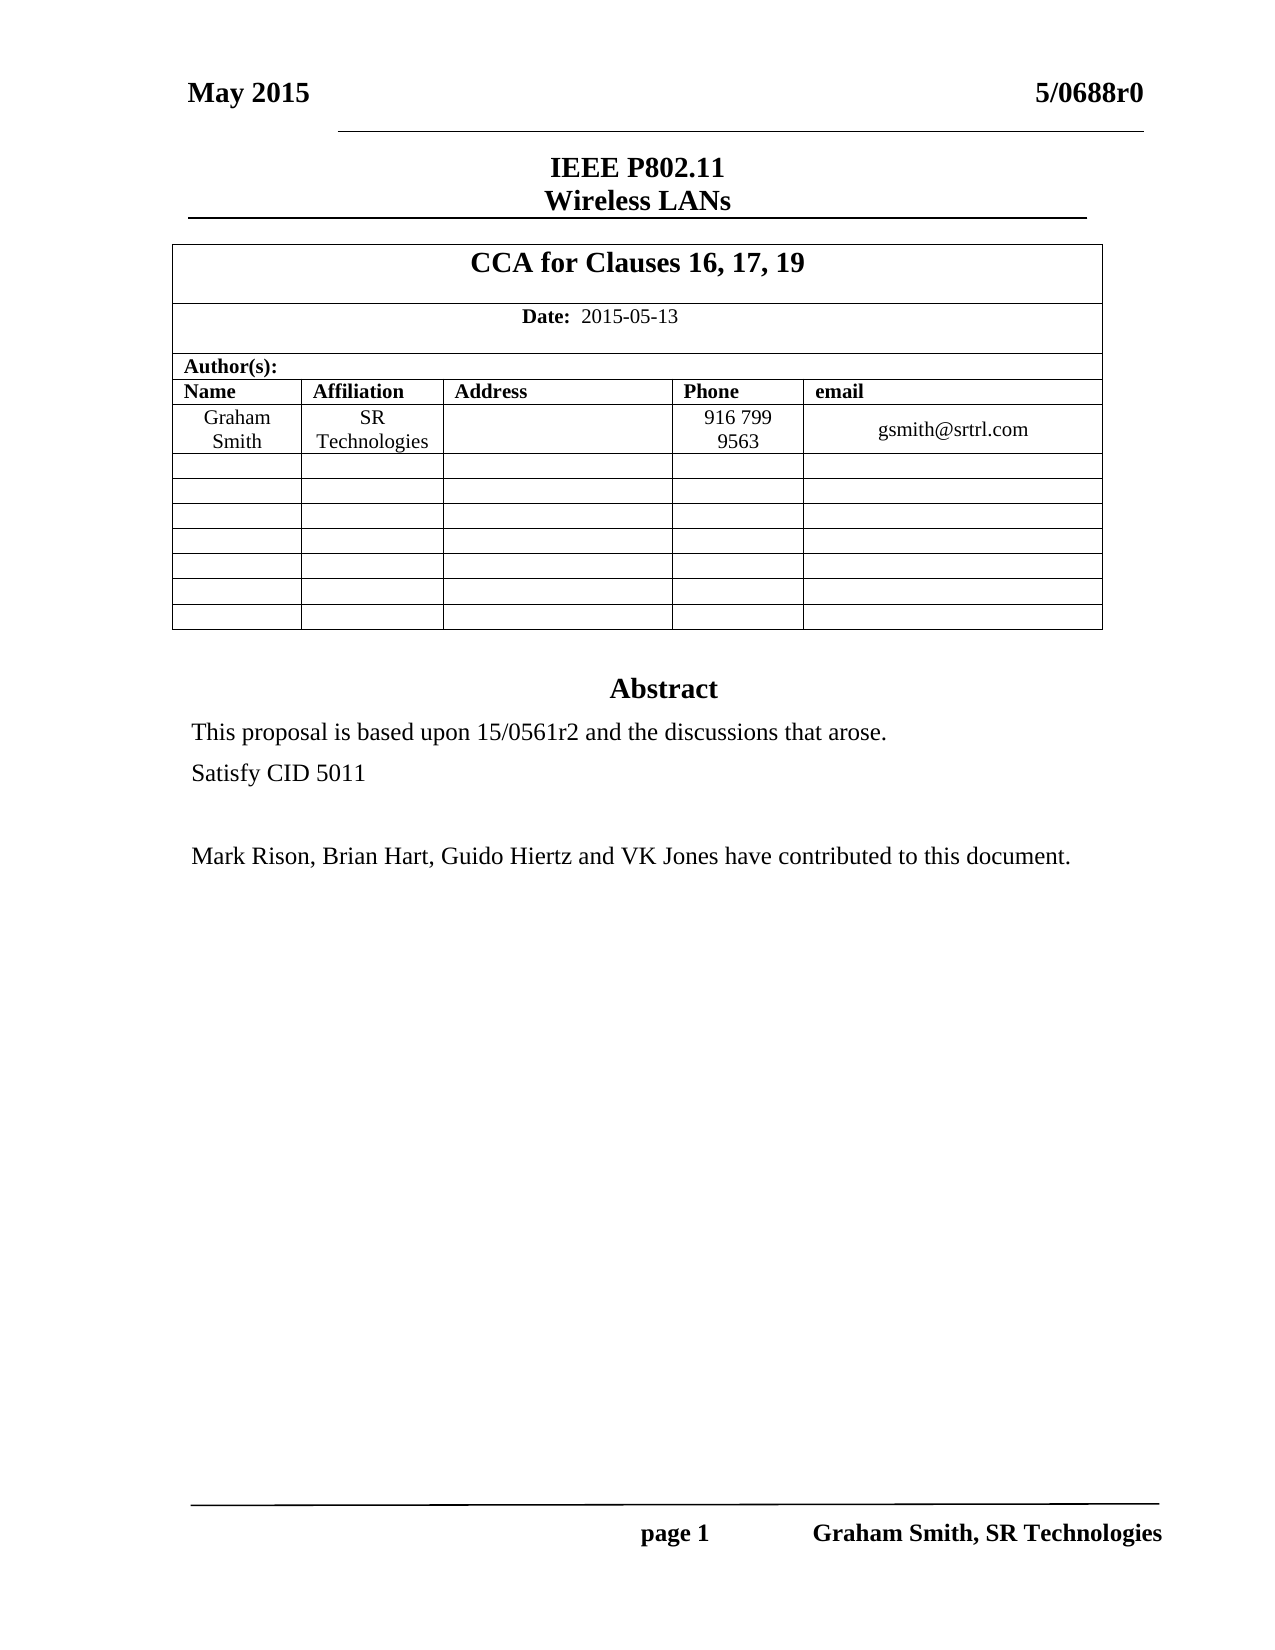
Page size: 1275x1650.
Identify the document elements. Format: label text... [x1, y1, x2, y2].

table_cell [444, 454, 672, 478]
table_cell [173, 554, 301, 578]
table_cell Name [173, 380, 301, 403]
table_cell [444, 605, 672, 628]
table_cell [444, 579, 672, 603]
table_cell [804, 529, 1102, 553]
table_cell Author(s): [173, 354, 1102, 378]
table_cell [173, 579, 301, 603]
text IEEE P802.11 Wireless LANs [187, 150, 1087, 219]
table_cell Affiliation [302, 380, 443, 403]
table_cell Address [444, 380, 672, 403]
table_cell [804, 479, 1102, 503]
table_cell Phone [673, 380, 803, 403]
table_cell email [804, 380, 1102, 403]
table_cell [673, 454, 803, 478]
table_cell [302, 579, 443, 603]
table_cell [804, 554, 1102, 578]
table_cell [673, 554, 803, 578]
table_cell [804, 454, 1102, 478]
table_header CCA for Clauses 16, 17, 19 [173, 245, 1102, 303]
table_cell 916 799 9563 [673, 405, 803, 453]
table_cell [173, 479, 301, 503]
table_cell [444, 529, 672, 553]
table_cell [804, 579, 1102, 603]
table_cell [302, 529, 443, 553]
table_cell [302, 504, 443, 528]
table_cell [444, 405, 672, 453]
table_cell [673, 479, 803, 503]
table_cell [173, 504, 301, 528]
table_cell [302, 605, 443, 628]
table_cell [804, 605, 1102, 628]
table_cell Date: 2015-05-13 [173, 304, 1102, 353]
table_cell [444, 479, 672, 503]
table_cell [173, 605, 301, 628]
table_cell gsmith@srtrl.com [804, 405, 1102, 453]
table_cell Graham Smith [173, 405, 301, 453]
table_cell [302, 479, 443, 503]
table_cell [673, 529, 803, 553]
table_cell SR Technologies [302, 405, 443, 453]
table_cell [673, 504, 803, 528]
table_cell [673, 605, 803, 628]
table_cell [173, 529, 301, 553]
table_cell [444, 504, 672, 528]
table_cell [173, 454, 301, 478]
table_cell [673, 579, 803, 603]
table_cell [444, 554, 672, 578]
table_cell [302, 454, 443, 478]
table_cell [804, 504, 1102, 528]
table_cell [302, 554, 443, 578]
